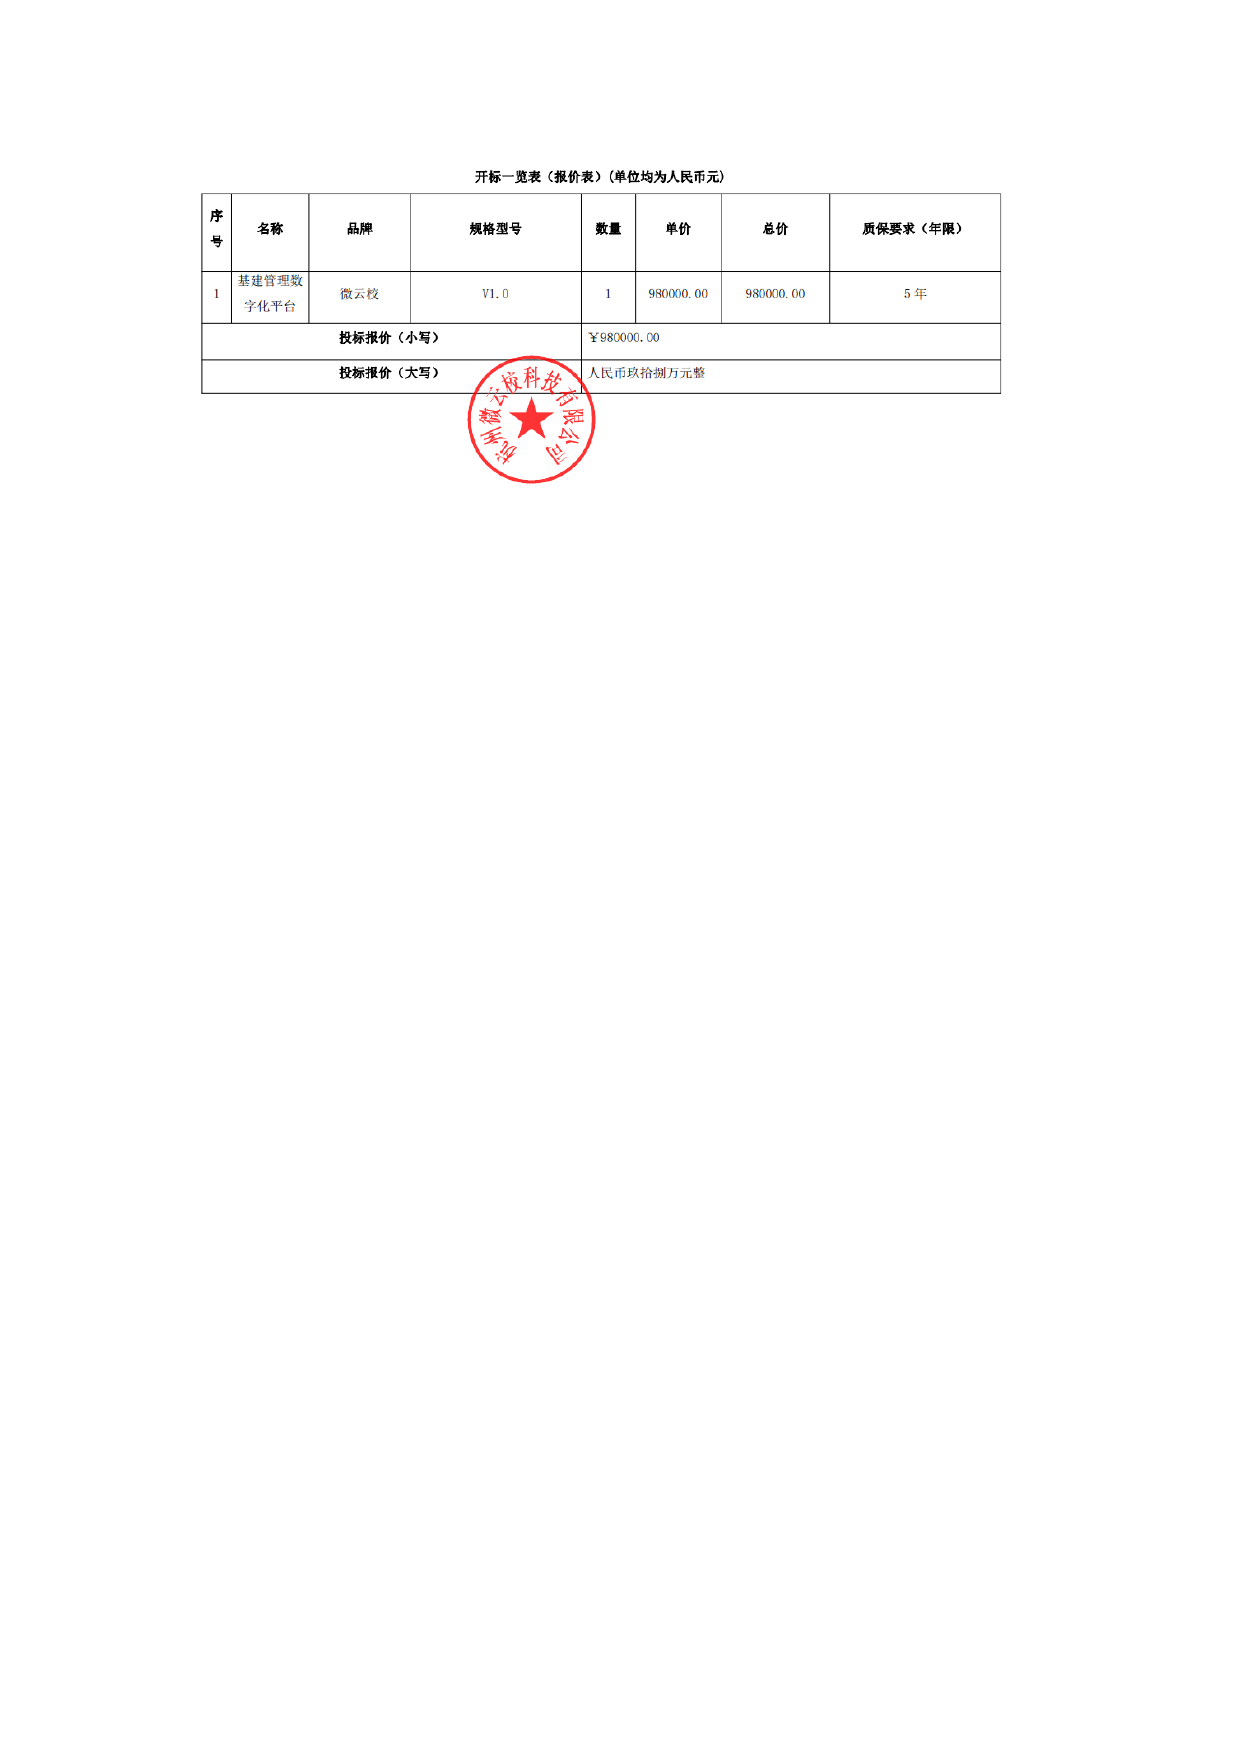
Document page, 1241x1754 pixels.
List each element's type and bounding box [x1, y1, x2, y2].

picture [187, 162, 1052, 519]
